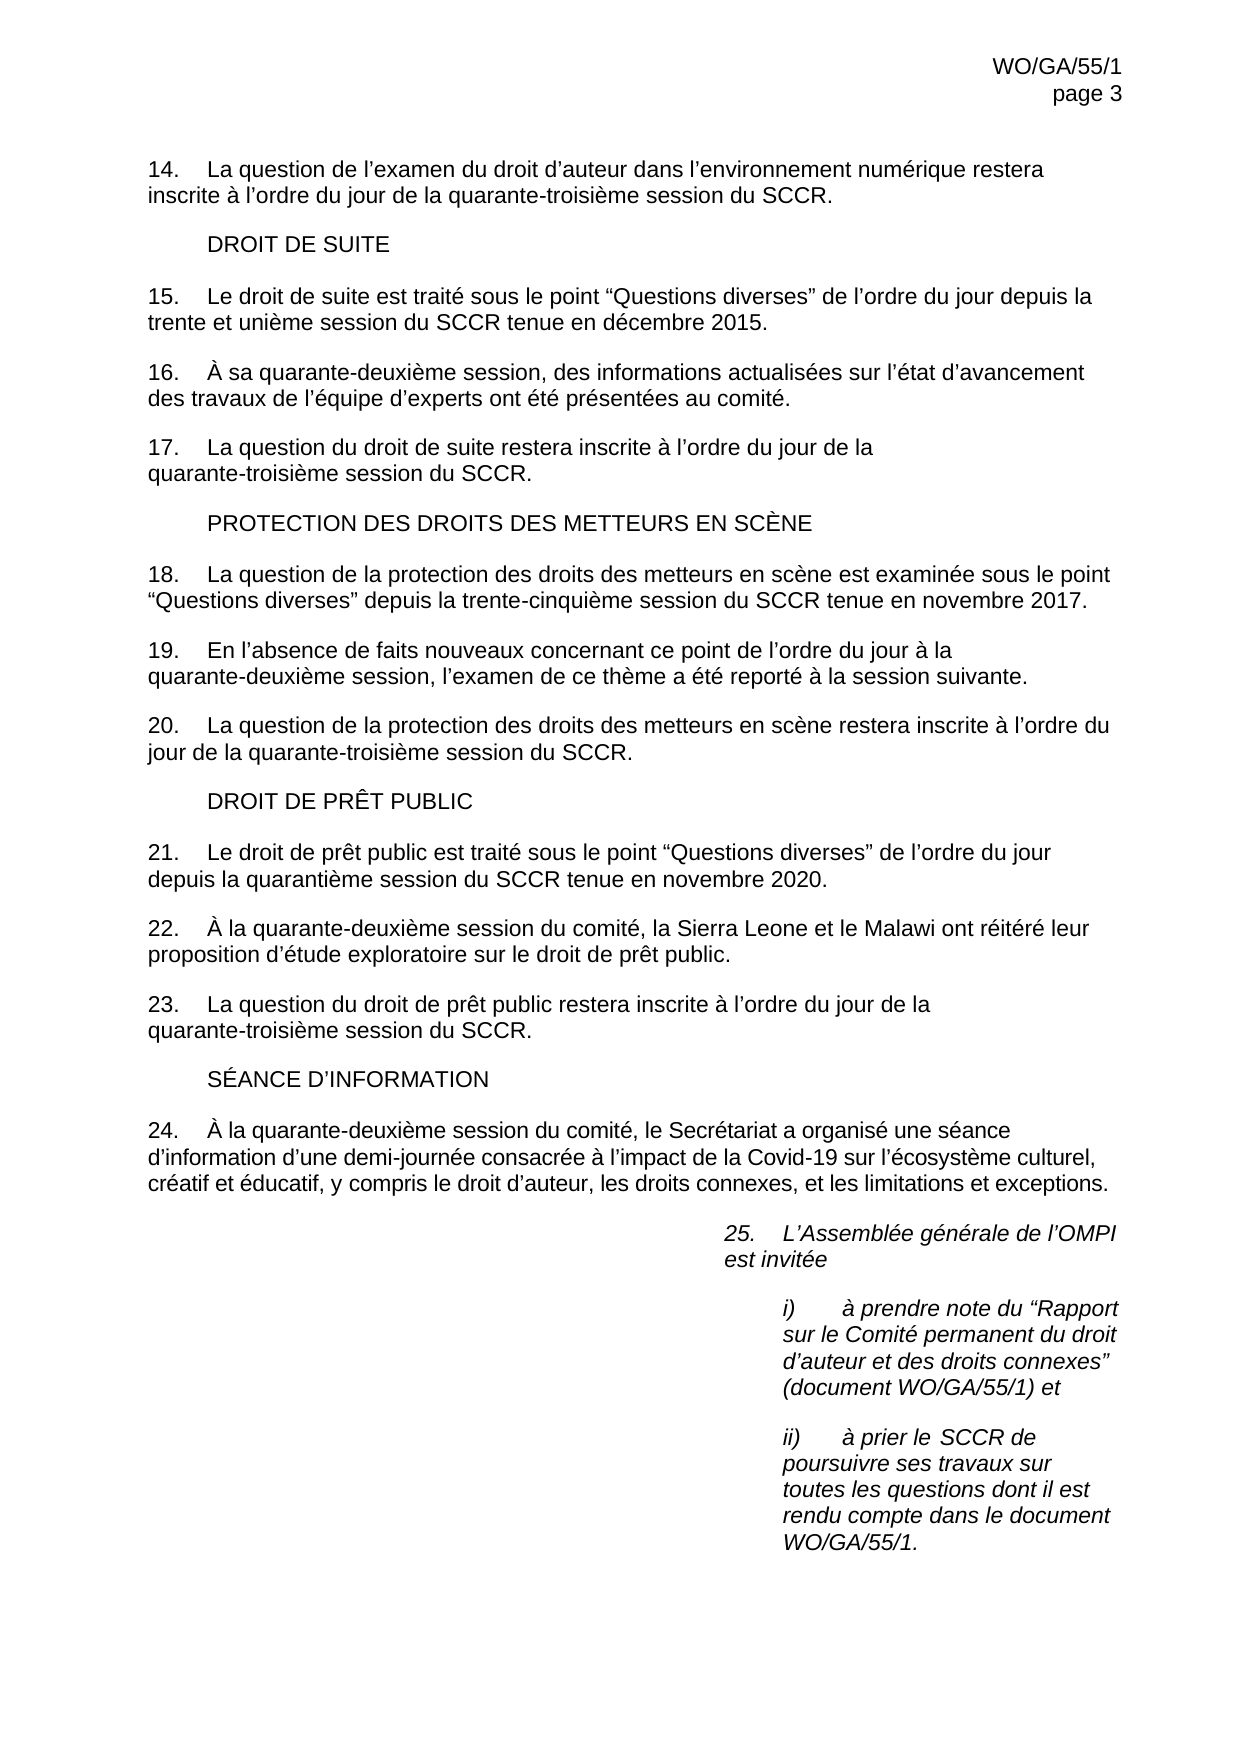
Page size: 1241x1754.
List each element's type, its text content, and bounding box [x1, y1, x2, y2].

text La question de l’examen du droit d’auteur dans l’environnement numérique restera inscrite à l’ordre du jour de la quarante-troisième session du SCCR. [148, 156, 1122, 208]
list à prier le SCCR de poursuivre ses travaux sur toutes les questions dont il est rendu compte dans le document WO/GA/55/1. [783, 1423, 1122, 1555]
subtitle Protection des droits des metteurs en scène [207, 510, 1122, 536]
list à prendre note du “Rapport sur le Comité permanent du droit d’auteur et des droits connexes” (document WO/GA/55/1) et [783, 1295, 1122, 1401]
subtitle Séance d’information [207, 1066, 1122, 1092]
text La question du droit de suite restera inscrite à l’ordre du jour de la quarante-troisième session du SCCR. [148, 434, 1122, 487]
text Le droit de suite est traité sous le point “Questions diverses” de l’ordre du jour depuis la trente et unième session du SCCR tenue en décembre 2015. [148, 283, 1122, 336]
text La question de la protection des droits des metteurs en scène restera inscrite à l’ordre du jour de la quarante-troisième session du SCCR. [148, 712, 1122, 765]
subtitle Droit de prêt public [207, 788, 1122, 814]
text En l’absence de faits nouveaux concernant ce point de l’ordre du jour à la quarante-deuxième session, l’examen de ce thème a été reporté à la session suivante. [148, 637, 1122, 689]
text La question de la protection des droits des metteurs en scène est examinée sous le point “Questions diverses” depuis la trente-cinquième session du SCCR tenue en novembre 2017. [148, 561, 1122, 614]
text À la quarante-deuxième session du comité, le Secrétariat a organisé une séance d’information d’une demi-journée consacrée à l’impact de la Covid-19 sur l’écosystème culturel, créatif et éducatif, y compris le droit d’auteur, les droits connexes, et les limitations et exceptions. [148, 1117, 1122, 1197]
text La question du droit de prêt public restera inscrite à l’ordre du jour de la quarante-troisième session du SCCR. [148, 991, 1122, 1043]
text Le droit de prêt public est traité sous le point “Questions diverses” de l’ordre du jour depuis la quarantième session du SCCR tenue en novembre 2020. [148, 839, 1122, 892]
text L’Assemblée générale de l’OMPI est invitée [724, 1219, 1122, 1272]
text À la quarante-deuxième session du comité, la Sierra Leone et le Malawi ont réitéré leur proposition d’étude exploratoire sur le droit de prêt public. [148, 915, 1122, 968]
text À sa quarante-deuxième session, des informations actualisées sur l’état d’avancement des travaux de l’équipe d’experts ont été présentées au comité. [148, 358, 1122, 411]
subtitle Droit de suite [207, 231, 1122, 258]
